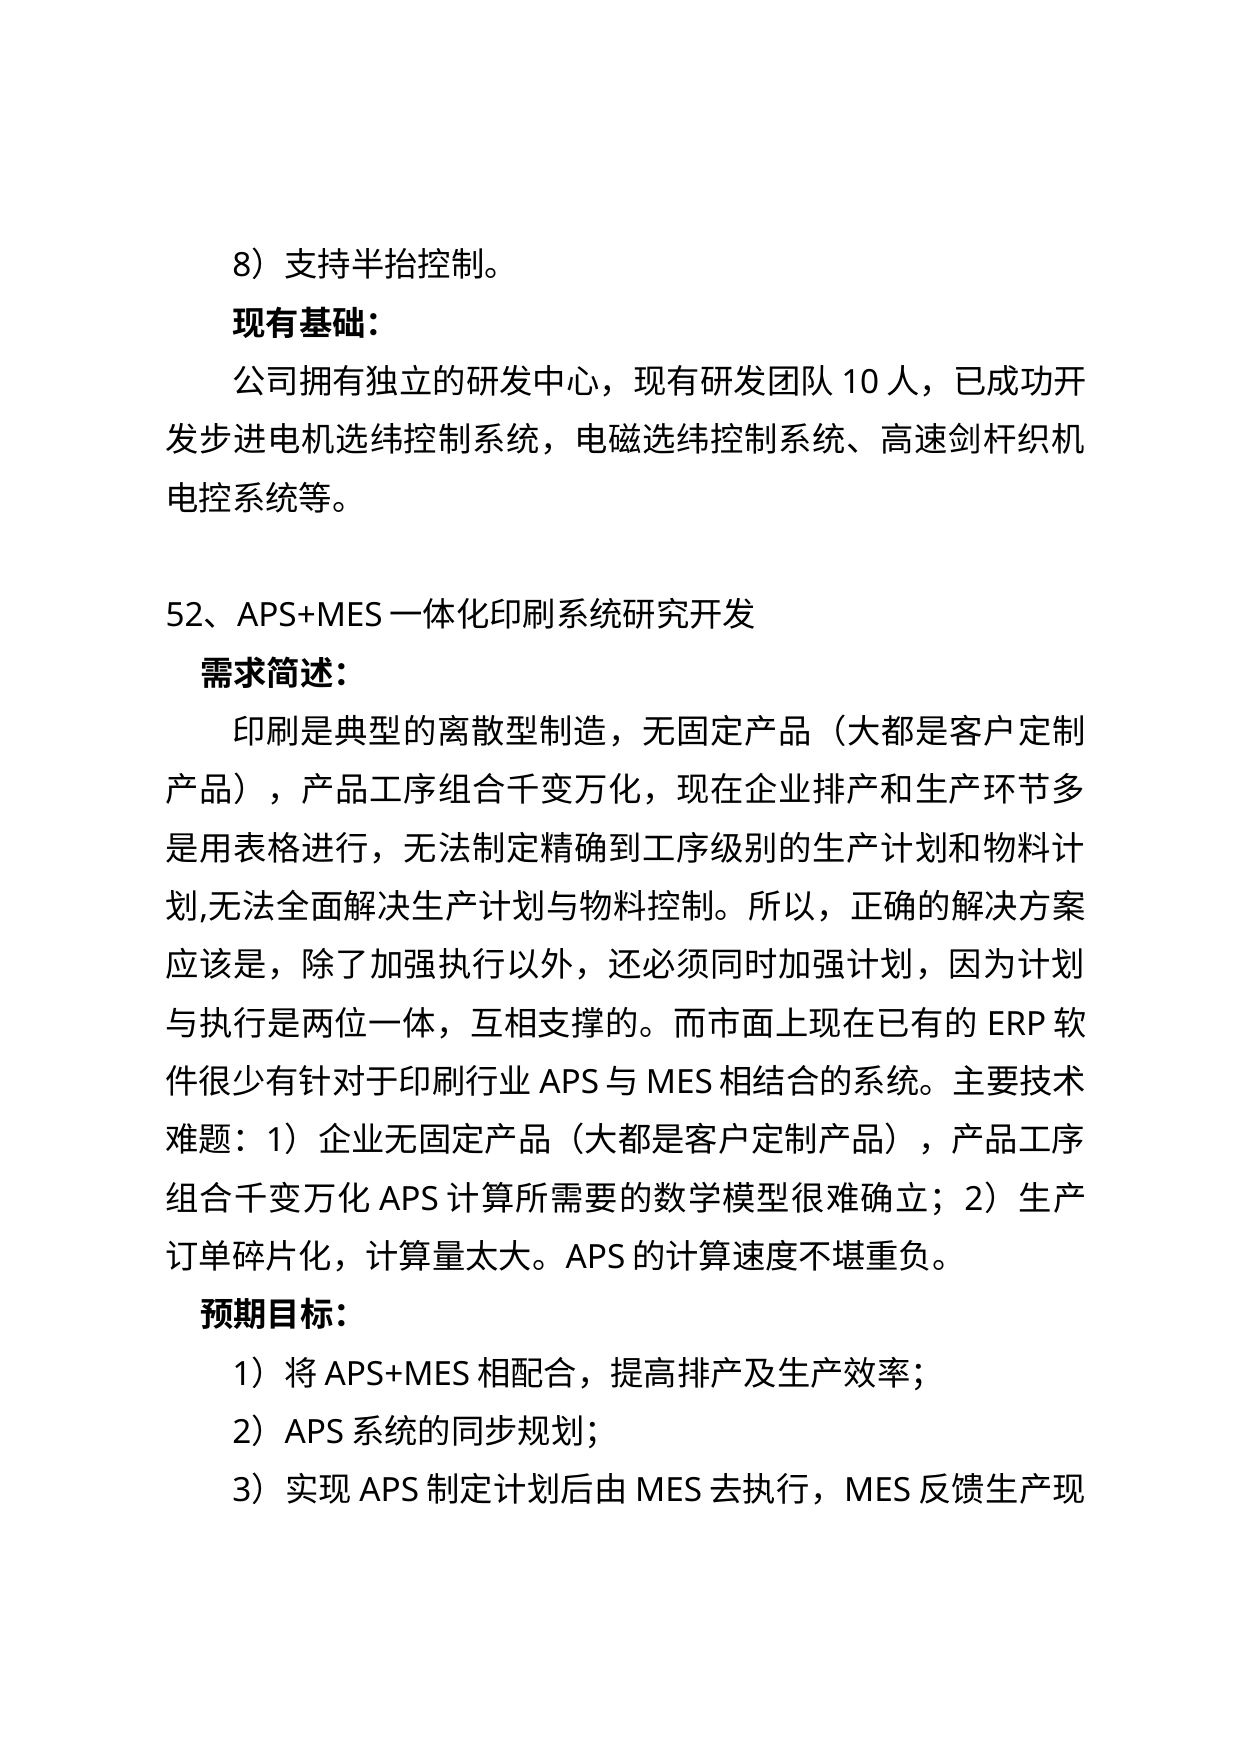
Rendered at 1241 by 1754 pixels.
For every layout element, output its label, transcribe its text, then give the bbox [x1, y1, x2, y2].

text 52、APS+MES一体化印刷系统研究开发 [165, 580, 1087, 638]
text 1）将APS+MES相配合，提高排产及生产效率； [165, 1338, 1087, 1397]
text 需求简述： [165, 638, 1087, 697]
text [165, 1455, 1087, 1513]
text 现有基础： [165, 288, 1087, 347]
text 公司拥有独立的研发中心，现有研发团队10人，已成功开发步进电机选纬控制系统，电磁选纬控制系统、高速剑杆织机电控系统等。 [165, 347, 1087, 522]
text 2）APS系统的同步规划； [165, 1397, 1087, 1455]
text 预期目标： [165, 1280, 1087, 1338]
text 印刷是典型的离散型制造，无固定产品（大都是客户定制产品），产品工序组合千变万化，现在企业排产和生产环节多是用表格进行，无法制定精确到工序级别的生产计划和物料计划,无法全面解决生产计划与物料控制。所以，正确的解决方案应该是，除了加强执行以外，还必须同时加强计划，因为计划与执行是两位一体，互相支撑的。而市面上现在已有的ERP软件很少有针对于印刷行业APS与MES相结合的系统。主要技术难题：1）企业无固定产品（大都是客户定制产品），产品工序组合千变万化APS计算所需要的数学模型很难确立；2）生产订单碎片化，计算量太大。APS的计算速度不堪重负。 [165, 697, 1087, 1280]
text 8）支持半抬控制。 [165, 230, 1087, 288]
